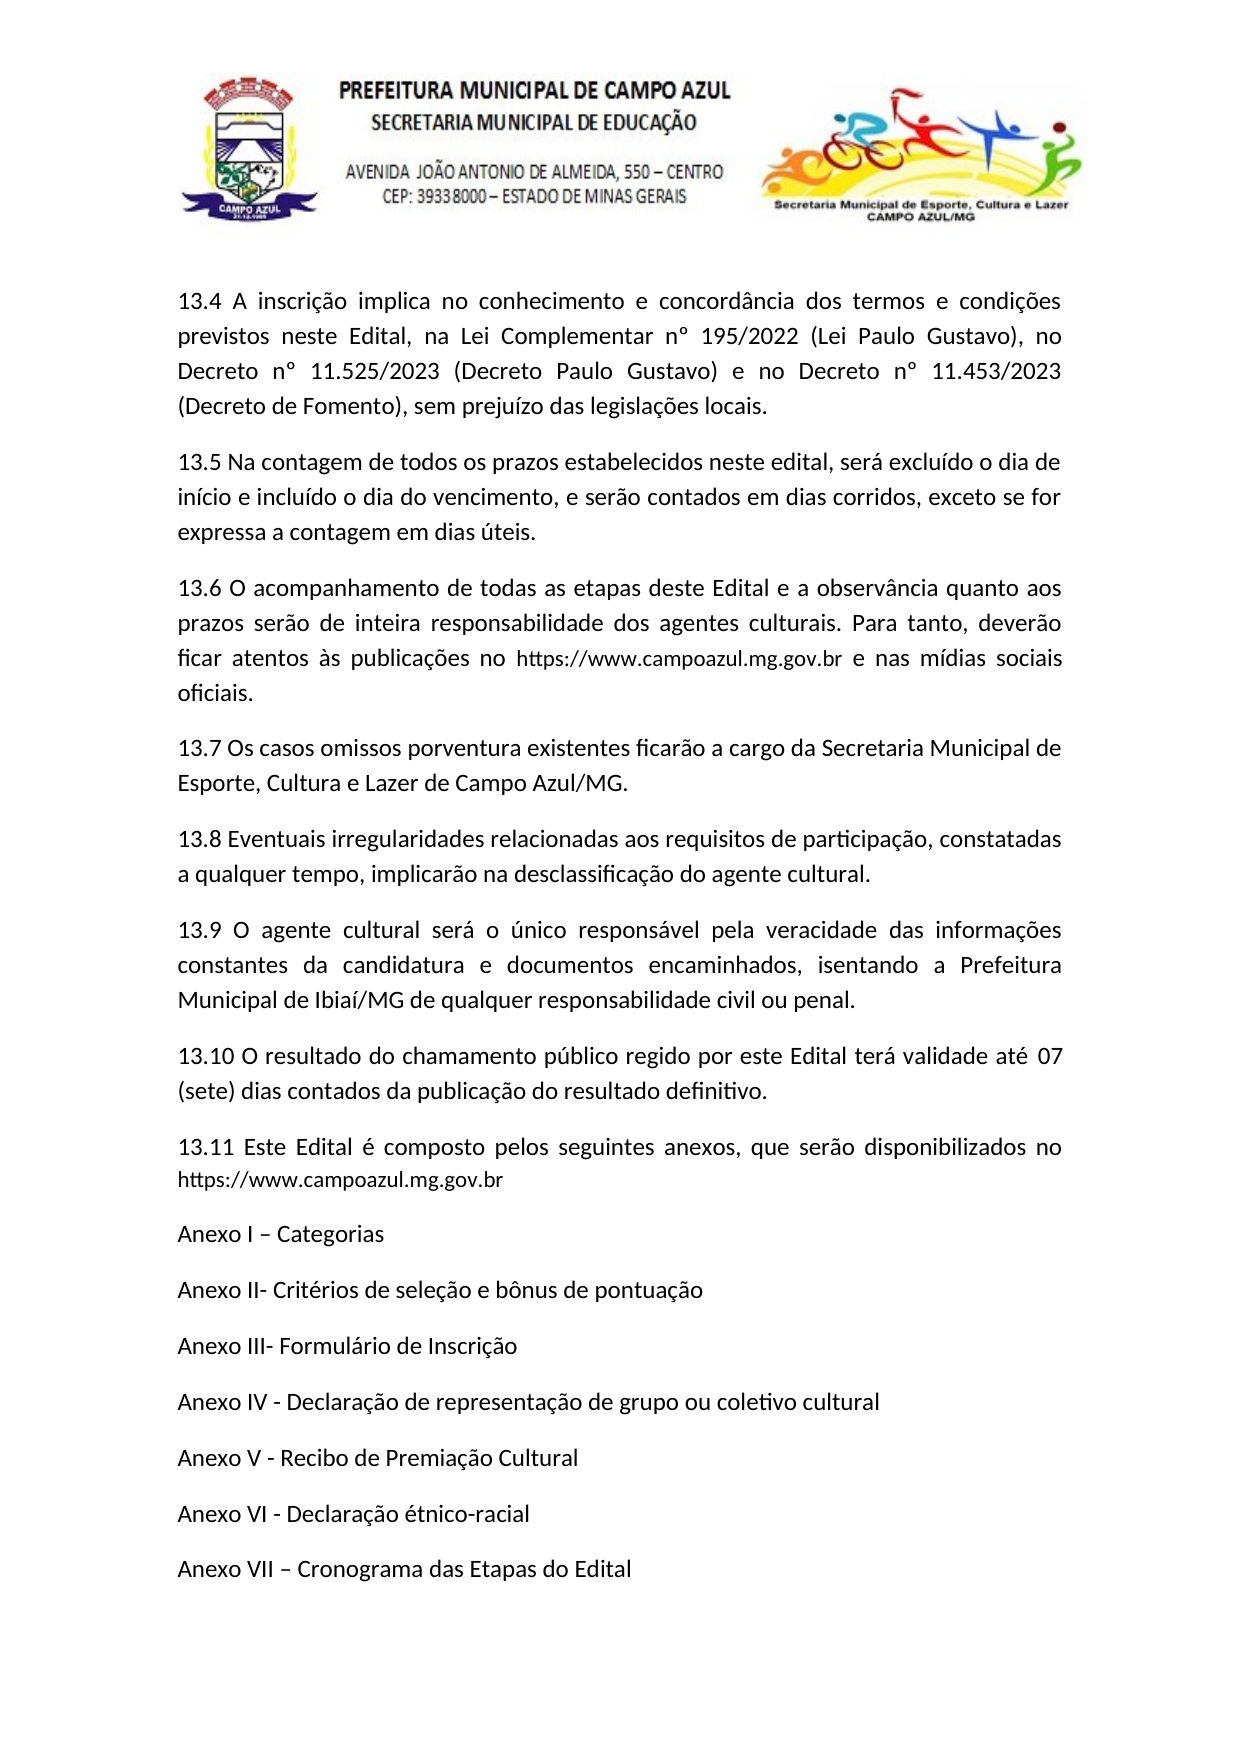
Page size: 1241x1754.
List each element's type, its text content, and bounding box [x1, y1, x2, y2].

text Anexo V - Recibo de Premiação Cultural [177, 1442, 1063, 1472]
picture [177, 73, 1103, 285]
text Anexo II- Critérios de seleção e bônus de pontuação [177, 1274, 1063, 1305]
text 13.7 Os casos omissos porventura existentes ficarão a cargo da Secretaria Municipal de Esporte, Cultura e Lazer de Campo Azul/MG. [177, 732, 1063, 798]
text Anexo I – Categorias [177, 1218, 1063, 1249]
text 13.8 Eventuais irregularidades relacionadas aos requisitos de participação, constatadas a qualquer tempo, implicarão na desclassificação do agente cultural. [177, 823, 1063, 889]
text Anexo III- Formulário de Inscrição [177, 1330, 1063, 1361]
text 13.9 O agente cultural será o único responsável pela veracidade das informações constantes da candidatura e documentos encaminhados, isentando a Prefeitura Municipal de Ibiaí/MG de qualquer responsabilidade civil ou penal. [177, 914, 1063, 1015]
text Anexo IV - Declaração de representação de grupo ou coletivo cultural [177, 1386, 1063, 1417]
text 13.4 A inscrição implica no conhecimento e concordância dos termos e condições previstos neste Edital, na Lei Complementar nº 195/2022 (Lei Paulo Gustavo), no Decreto nº 11.525/2023 (Decreto Paulo Gustavo) e no Decreto nº 11.453/2023 (Decreto de Fomento), sem prejuízo das legislações locais. [177, 285, 1063, 421]
text 13.6 O acompanhamento de todas as etapas deste Edital e a observância quanto aos prazos serão de inteira responsabilidade dos agentes culturais. Para tanto, deverão ficar atentos às publicações no https://www.campoazul.mg.gov.br e nas mídias sociais oficiais. [177, 572, 1063, 707]
text Anexo VII – Cronograma das Etapas do Edital [177, 1553, 1063, 1584]
text 13.11 Este Edital é composto pelos seguintes anexos, que serão disponibilizados no https://www.campoazul.mg.gov.br [177, 1131, 1063, 1193]
text 13.5 Na contagem de todos os prazos estabelecidos neste edital, será excluído o dia de início e incluído o dia do vencimento, e serão contados em dias corridos, exceto se for expressa a contagem em dias úteis. [177, 446, 1063, 546]
text Anexo VI - Declaração étnico-racial [177, 1498, 1063, 1528]
text 13.10 O resultado do chamamento público regido por este Edital terá validade até 07 (sete) dias contados da publicação do resultado definitivo. [177, 1040, 1063, 1106]
